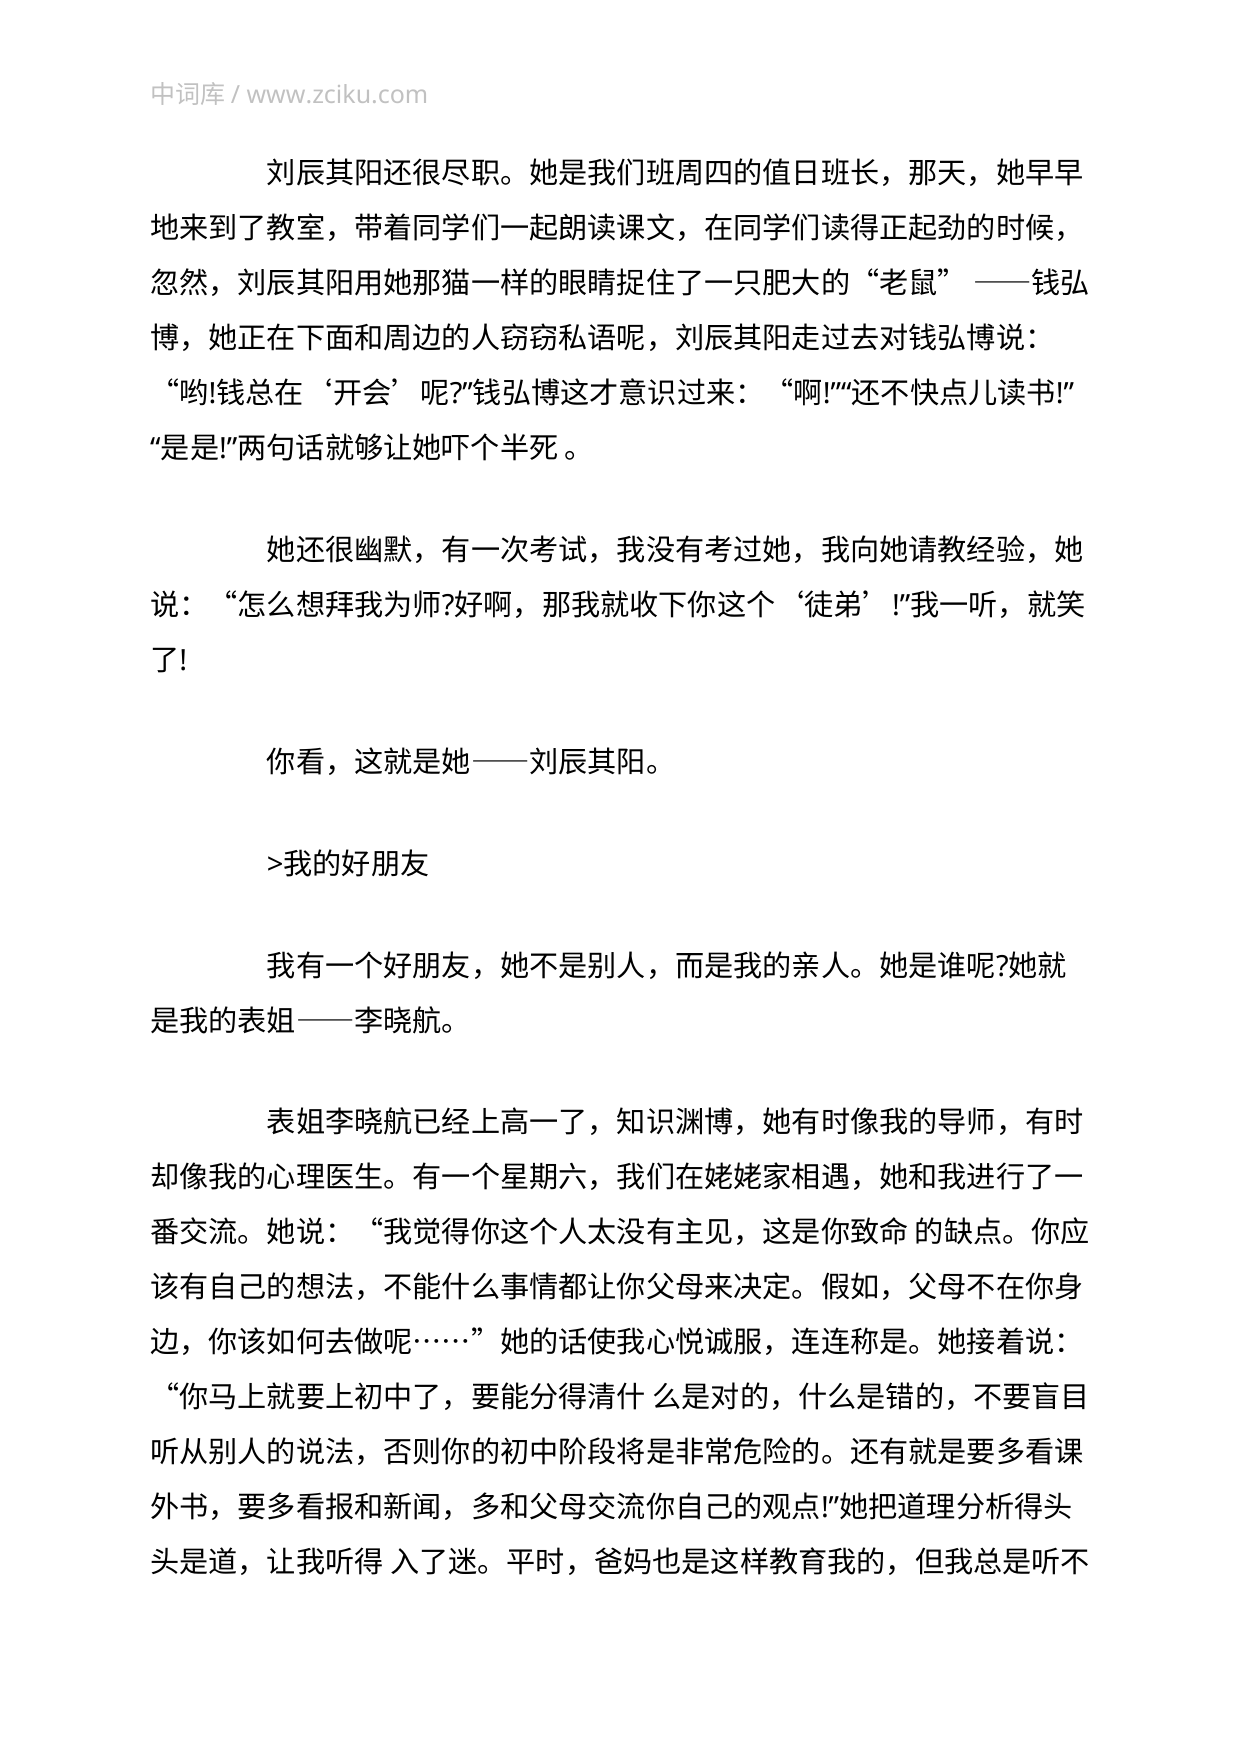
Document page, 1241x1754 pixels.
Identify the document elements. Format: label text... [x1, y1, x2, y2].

text >我的好朋友 [150, 840, 1090, 883]
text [150, 1099, 1090, 1581]
text 我有一个好朋友，她不是别人，而是我的亲人。她是谁呢?她就是我的表姐——李晓航。 [150, 942, 1090, 1039]
text 她还很幽默，有一次考试，我没有考过她，我向她请教经验，她说：“怎么想拜我为师?好啊，那我就收下你这个‘徒弟’!”我一听，就笑了! [150, 527, 1090, 679]
text 刘辰其阳还很尽职。她是我们班周四的值日班长，那天，她早早地来到了教室，带着同学们一起朗读课文，在同学们读得正起劲的时候，忽然，刘辰其阳用她那猫一样的眼睛捉住了一只肥大的“老鼠” ——钱弘博，她正在下面和周边的人窃窃私语呢，刘辰其阳走过去对钱弘博说：“哟!钱总在‘开会’呢?”钱弘博这才意识过来：“啊!”“还不快点儿读书!”“是是!”两句话就够让她吓个半死 。 [150, 150, 1090, 467]
text 你看，这就是她——刘辰其阳。 [150, 738, 1090, 781]
